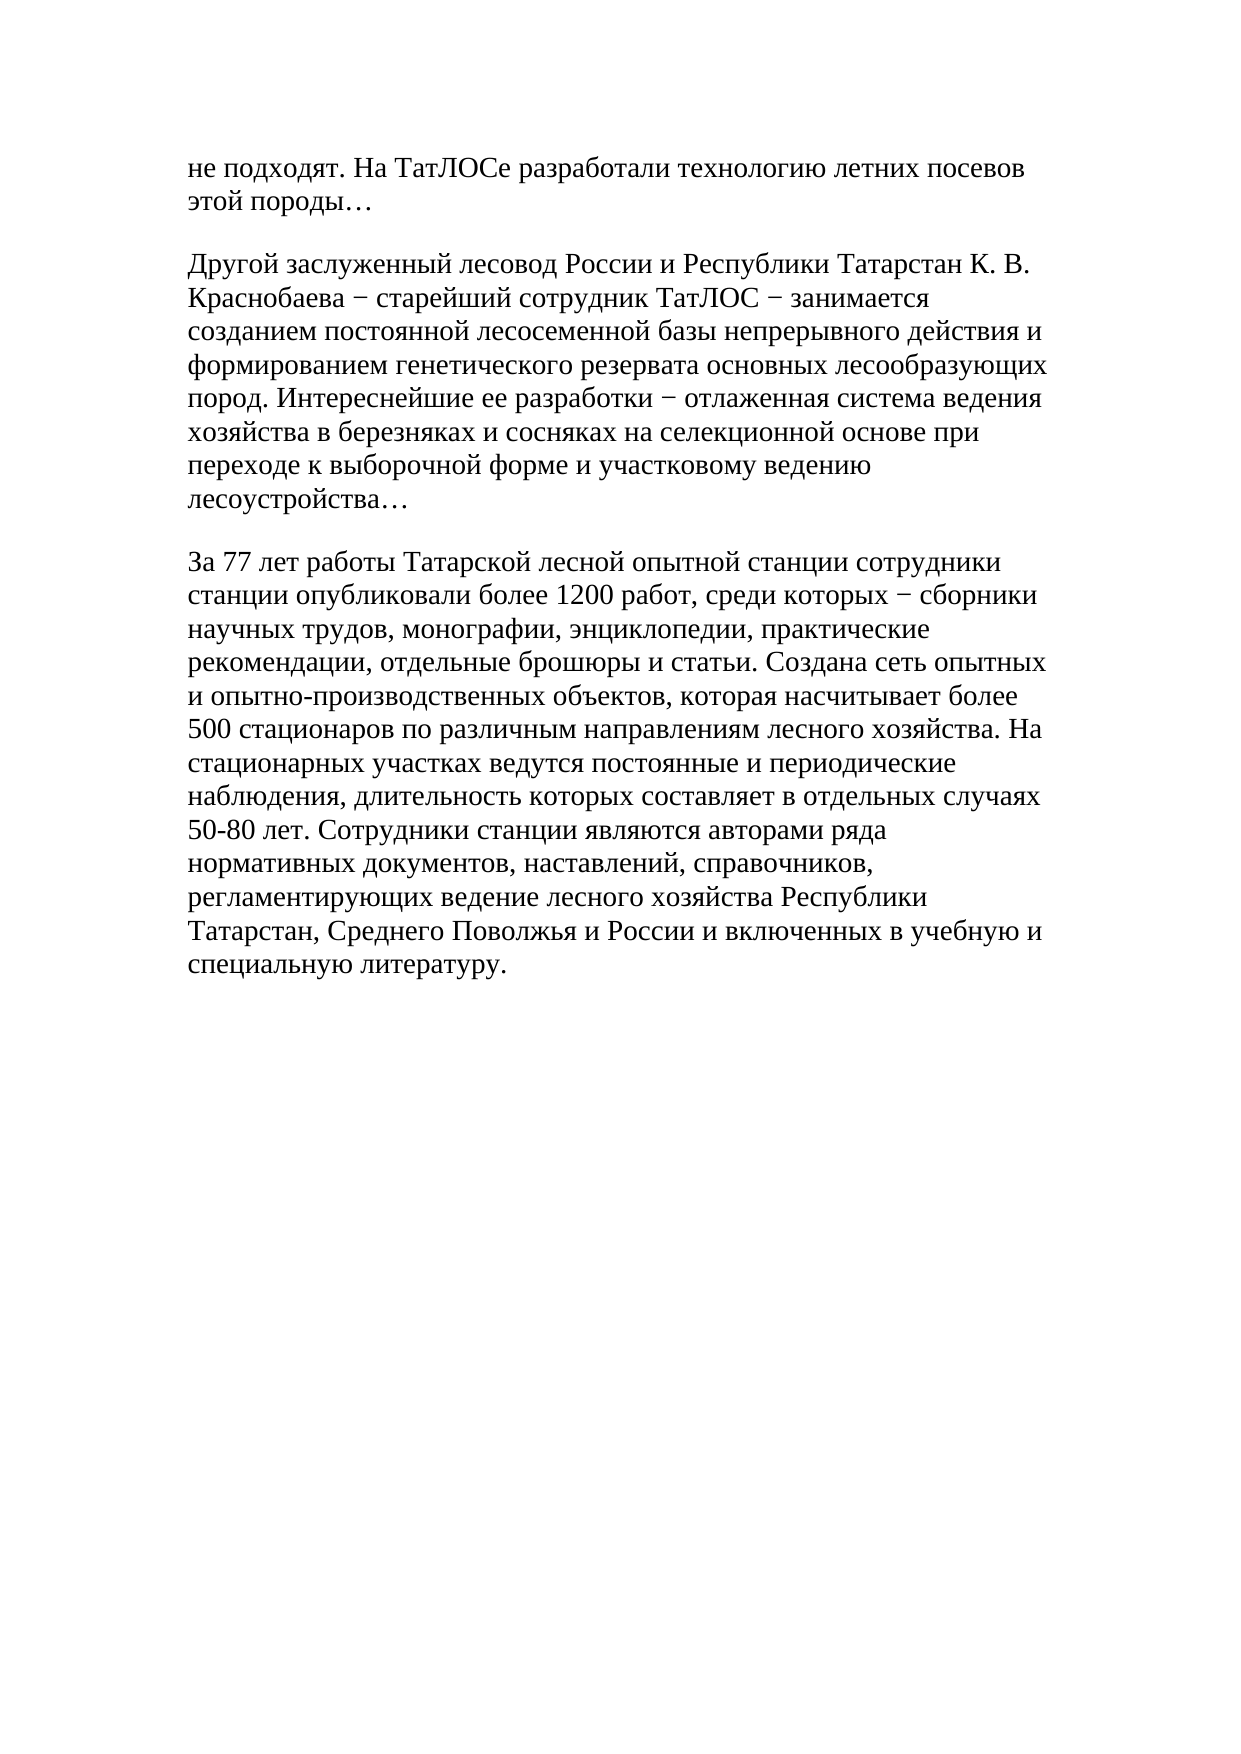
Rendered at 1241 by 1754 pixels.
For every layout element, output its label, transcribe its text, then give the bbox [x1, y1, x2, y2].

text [187, 150, 1053, 217]
text За 77 лет работы Татарской лесной опытной станции сотрудники станции опубликовали более 1200 работ, среди которых − сборники научных трудов, монографии, энциклопедии, практические рекомендации, отдельные брошюры и статьи. Создана сеть опытных и опытно-производственных объектов, которая насчитывает более 500 стационаров по различным направлениям лесного хозяйства. На стационарных участках ведутся постоянные и периодические наблюдения, длительность которых составляет в отдельных случаях 50-80 лет. Сотрудники станции являются авторами ряда нормативных документов, наставлений, справочников, регламентирующих ведение лесного хозяйства Республики Татарстан, Среднего Поволжья и России и включенных в учебную и специальную литературу. [187, 544, 1053, 980]
text Другой заслуженный лесовод России и Республики Татарстан К. В. Краснобаева − старейший сотрудник ТатЛОС − занимается созданием постоянной лесосеменной базы непрерывного действия и формированием генетического резервата основных лесообразующих пород. Интереснейшие ее разработки − отлаженная система ведения хозяйства в березняках и сосняках на селекционной основе при переходе к выборочной форме и участковому ведению лесоустройства… [187, 246, 1053, 514]
